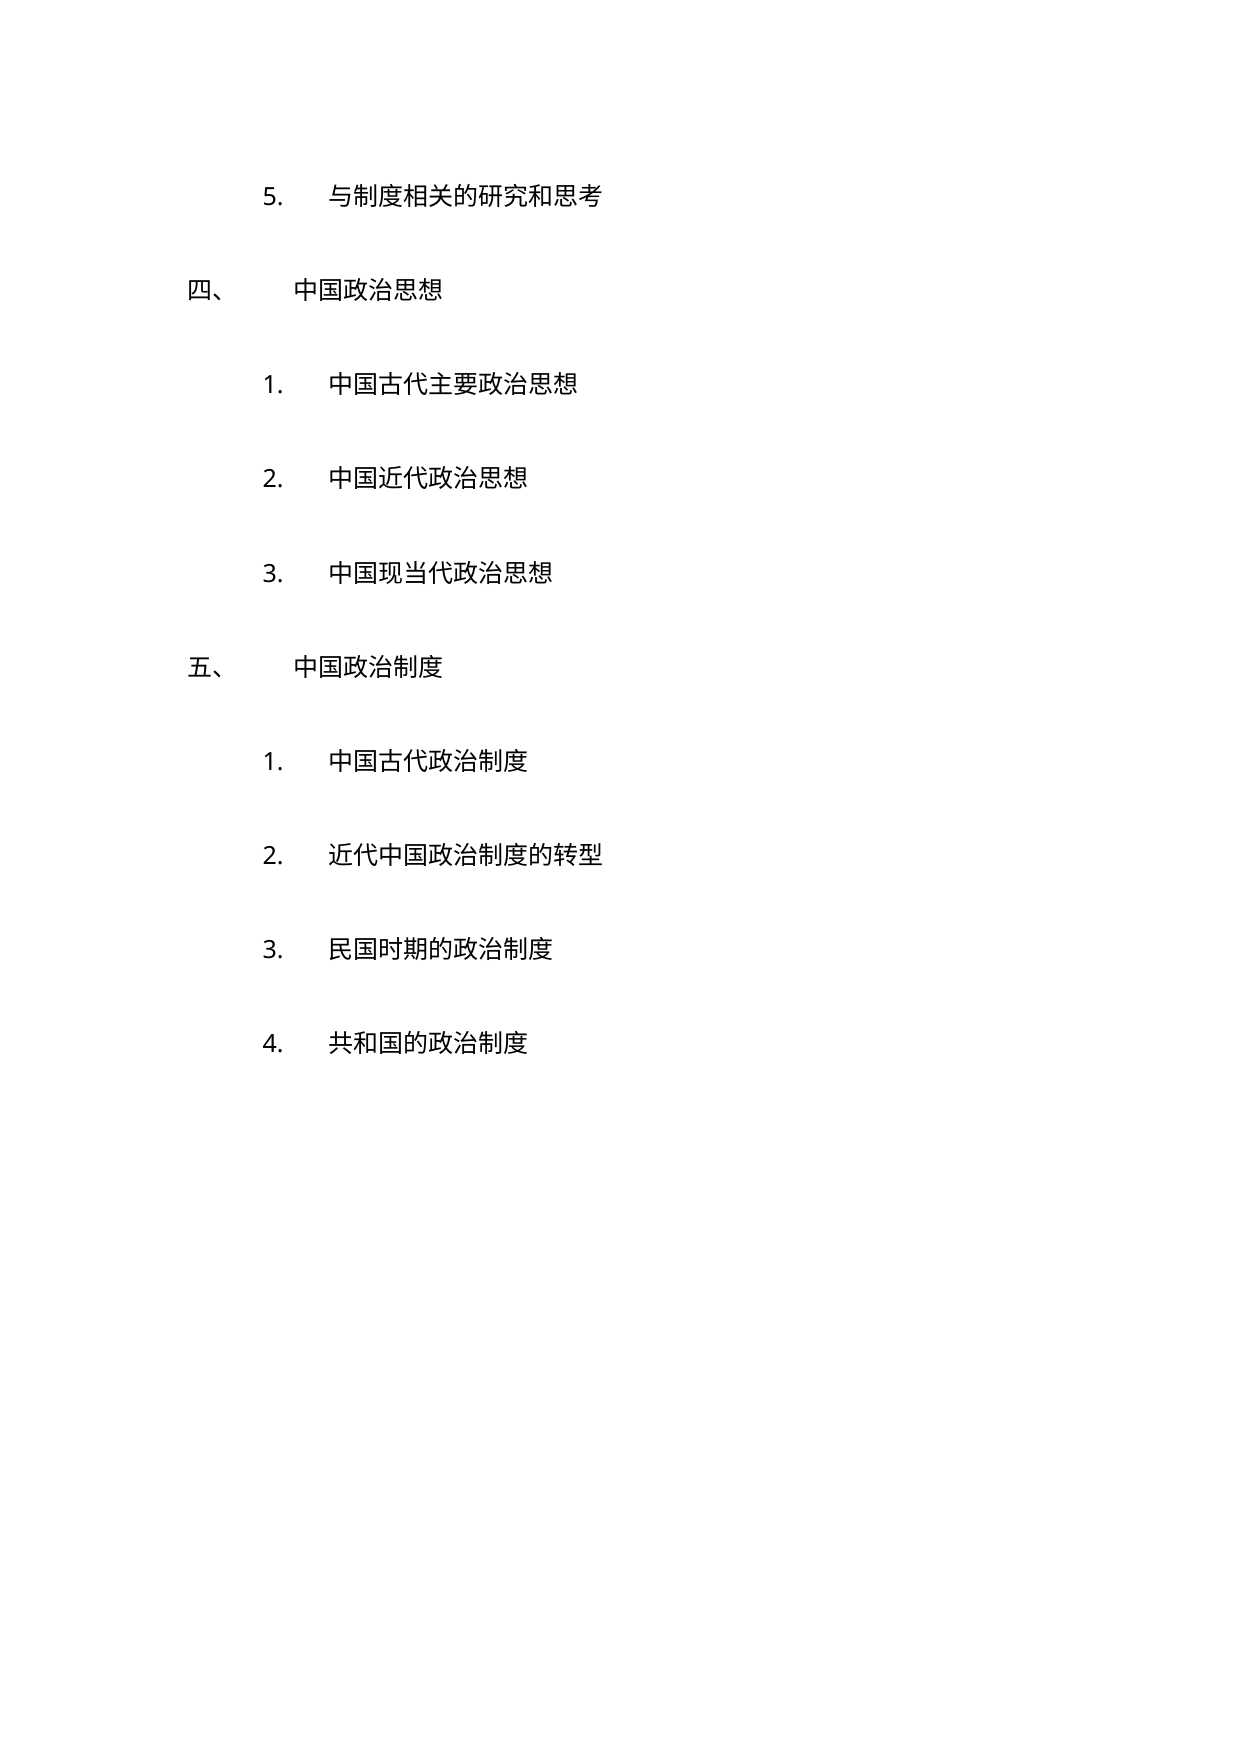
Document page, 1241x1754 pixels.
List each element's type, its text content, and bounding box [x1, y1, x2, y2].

text 2. 中国近代政治思想 [262, 444, 1053, 509]
text 2. 近代中国政治制度的转型 [262, 821, 1053, 886]
text 3. 民国时期的政治制度 [262, 915, 1053, 980]
text 1. 中国古代政治制度 [262, 727, 1053, 792]
text 3. 中国现当代政治思想 [262, 539, 1053, 604]
text 四、 中国政治思想 [187, 256, 1053, 321]
text 4. 共和国的政治制度 [262, 1009, 1053, 1074]
text 五、 中国政治制度 [187, 633, 1053, 698]
text 5. 与制度相关的研究和思考 [262, 162, 1053, 227]
text 1. 中国古代主要政治思想 [262, 350, 1053, 415]
